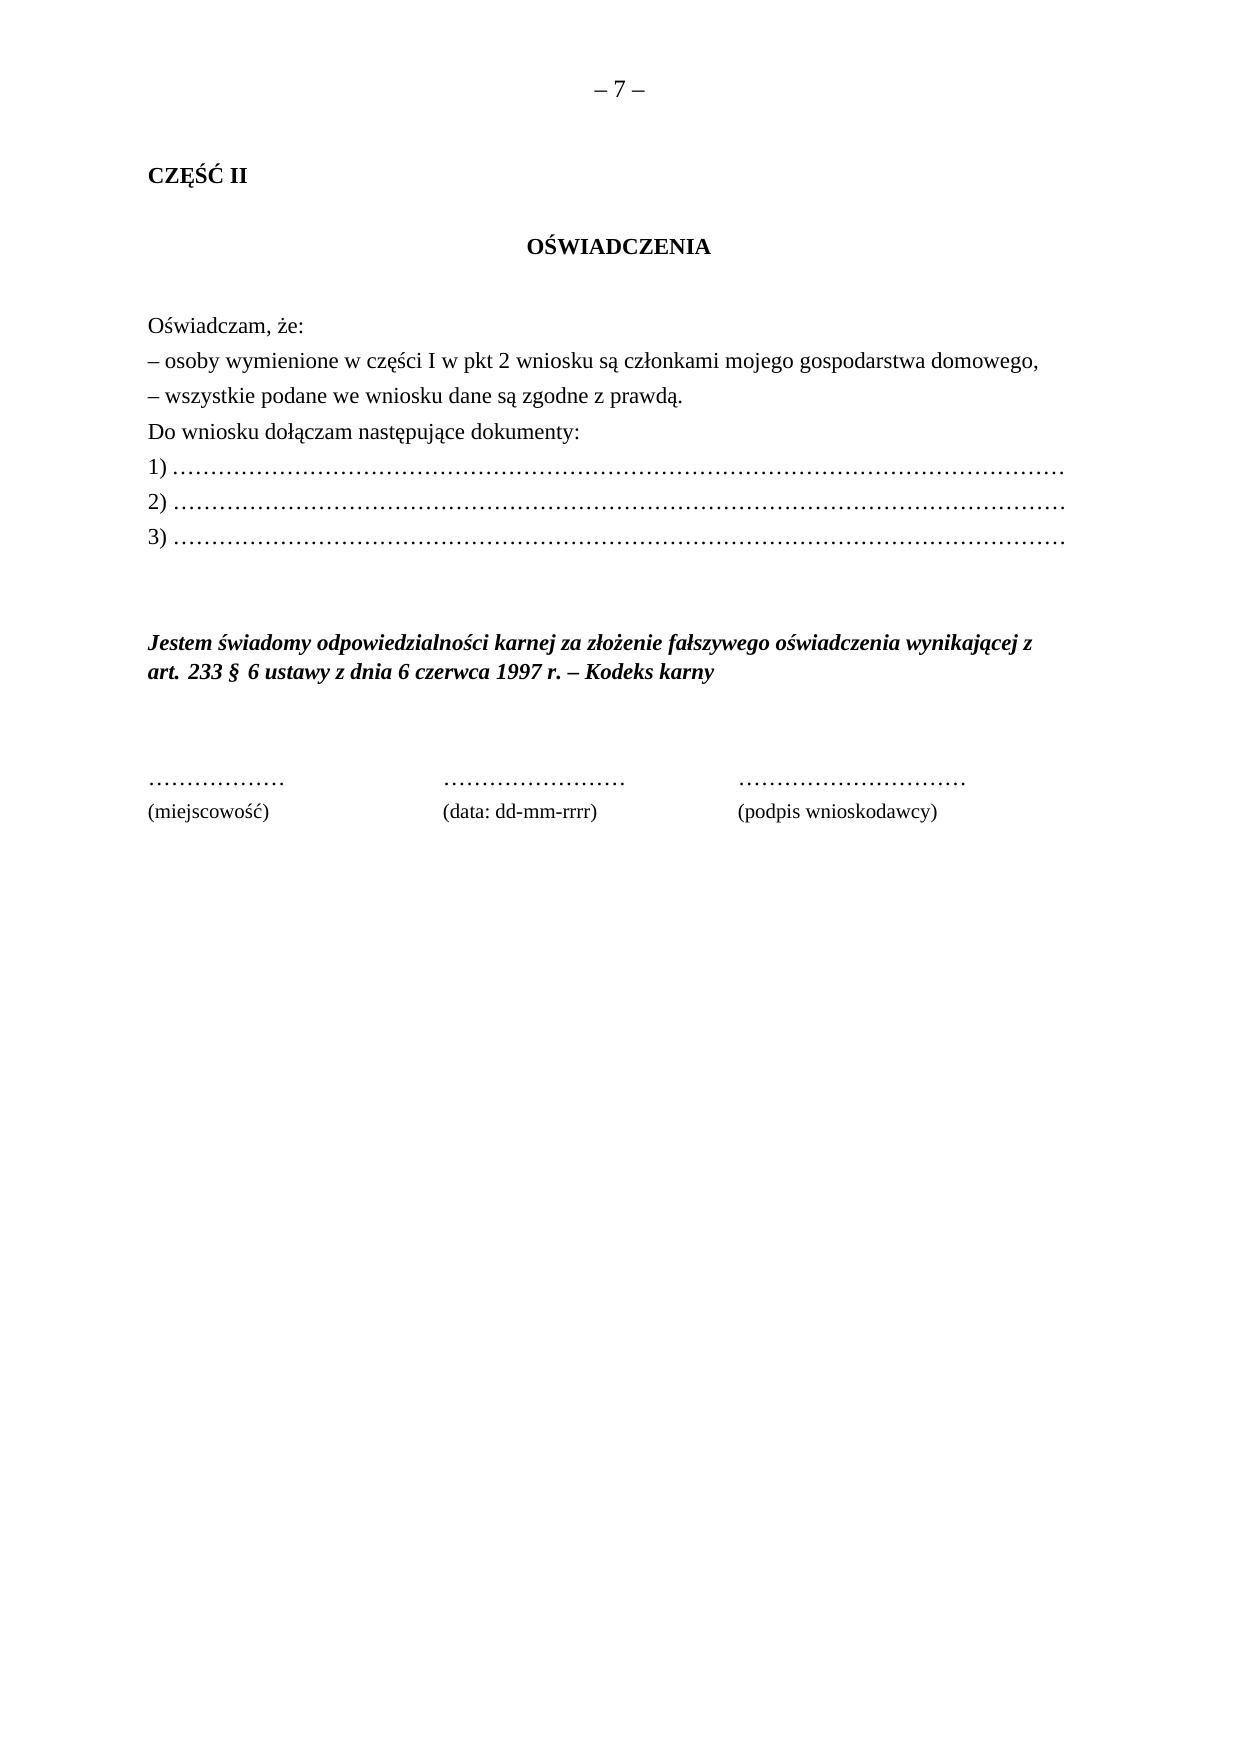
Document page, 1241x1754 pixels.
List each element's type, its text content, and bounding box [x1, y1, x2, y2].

text – wszystkie podane we wniosku dane są zgodne z prawdą. [148, 383, 1091, 409]
text Jestem świadomy odpowiedzialności karnej za złożenie fałszywego oświadczenia wynikającej z art. 233 § 6 ustawy z dnia 6 czerwca 1997 r. – Kodeks karny [148, 629, 1091, 684]
text Oświadczam, że: [148, 312, 993, 338]
text (miejscowość) (data: dd-mm-rrrr) (podpis wnioskodawcy) [148, 799, 1091, 823]
text ……………… …………………… ………………………… [148, 764, 1091, 790]
text Do wniosku dołączam następujące dokumenty: [148, 418, 1091, 444]
text 2) ……………………………………………………………………………………………………… [148, 488, 1091, 514]
text OŚWIADCZENIA [148, 233, 1089, 259]
text 3) ……………………………………………………………………………………………………… [148, 523, 1091, 550]
text CZĘŚĆ II [148, 162, 1091, 189]
text 1) ……………………………………………………………………………………………………… [148, 453, 1091, 479]
text – osoby wymienione w części I w pkt 2 wniosku są członkami mojego gospodarstwa domowego, [148, 347, 1091, 374]
